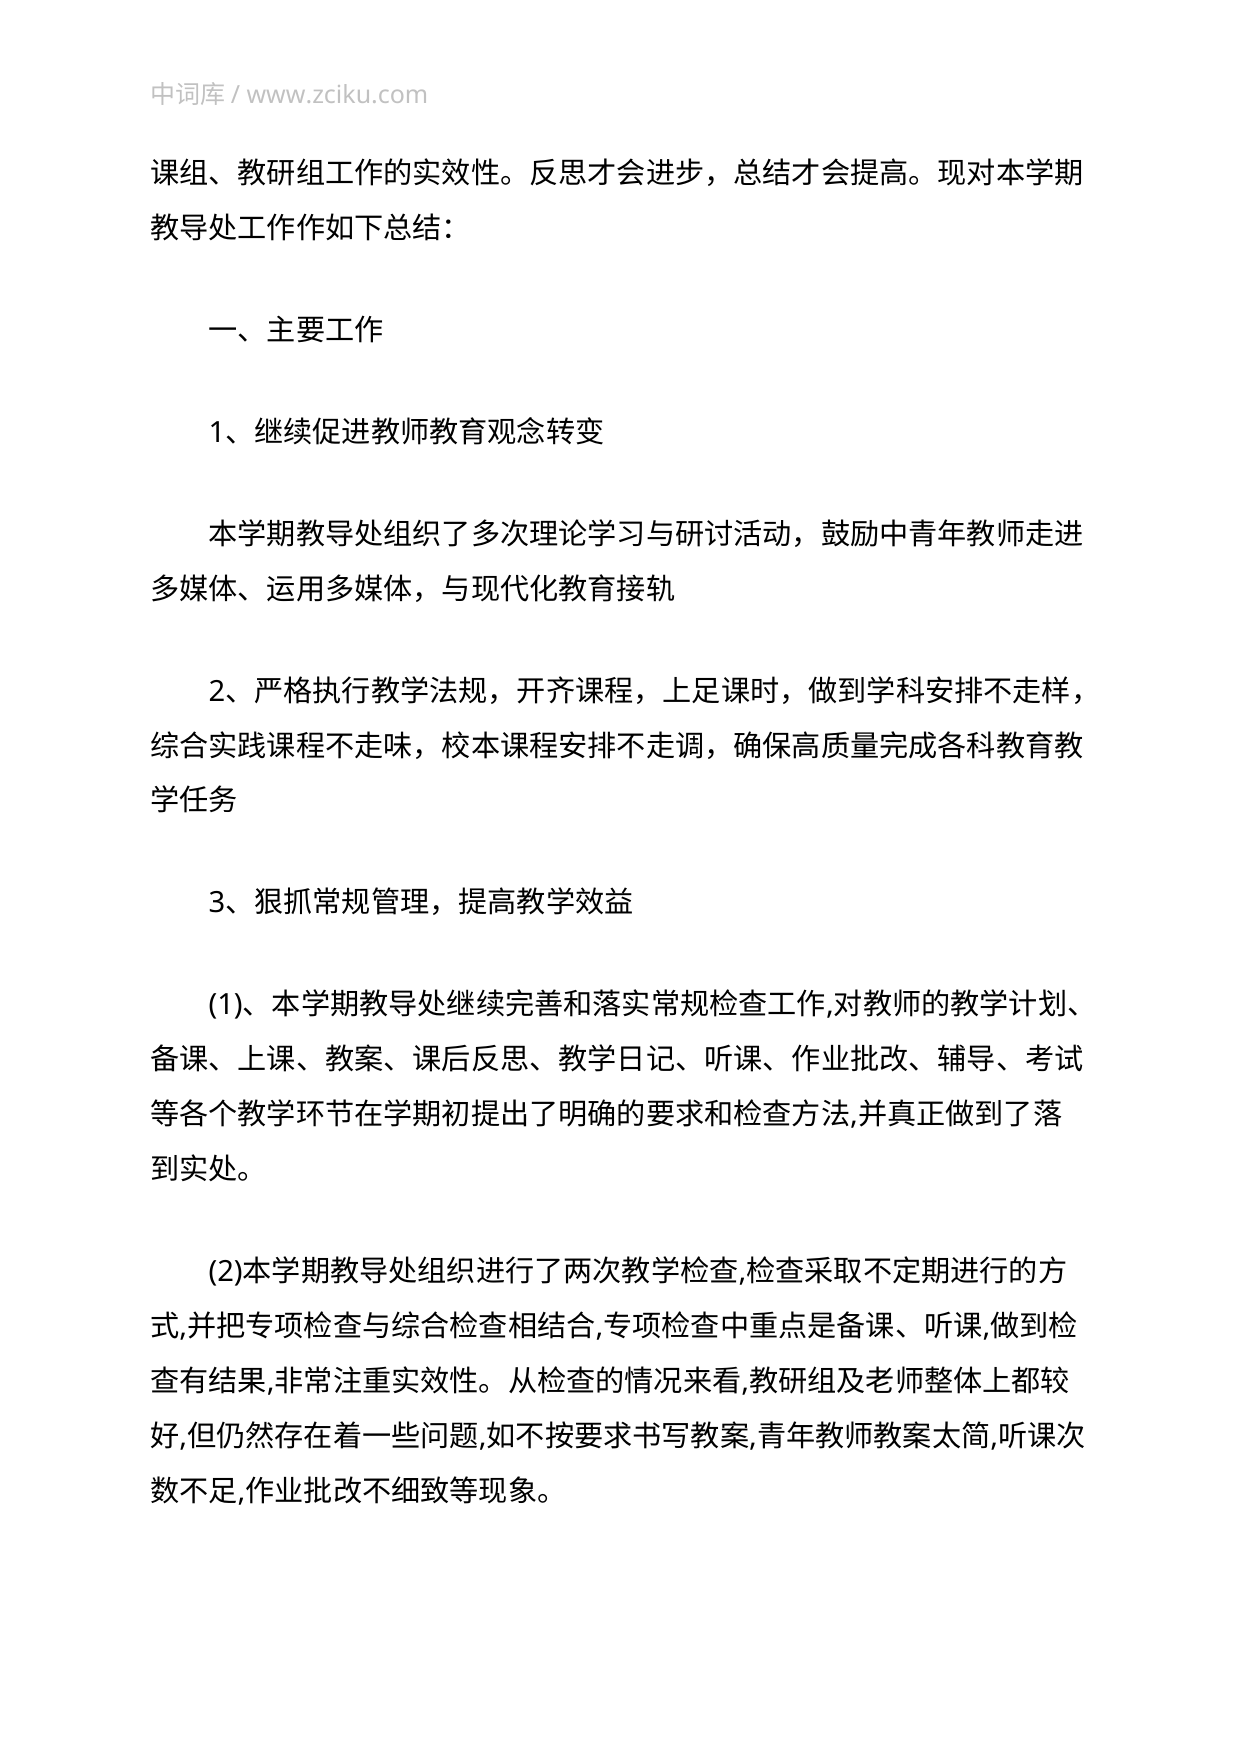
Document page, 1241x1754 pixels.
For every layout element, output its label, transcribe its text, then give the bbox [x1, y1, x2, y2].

text 一、主要工作 [150, 307, 1090, 349]
text 1、继续促进教师教育观念转变 [150, 408, 1090, 451]
text 2、严格执行教学法规，开齐课程，上足课时，做到学科安排不走样，综合实践课程不走味，校本课程安排不走调，确保高质量完成各科教育教学任务 [150, 667, 1090, 819]
text (1)、本学期教导处继续完善和落实常规检查工作,对教师的教学计划、备课、上课、教案、课后反思、教学日记、听课、作业批改、辅导、考试等各个教学环节在学期初提出了明确的要求和检查方法,并真正做到了落到实处。 [150, 981, 1090, 1188]
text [150, 150, 1090, 247]
text 本学期教导处组织了多次理论学习与研讨活动，鼓励中青年教师走进多媒体、运用多媒体，与现代化教育接轨 [150, 510, 1090, 608]
text (2)本学期教导处组织进行了两次教学检查,检查采取不定期进行的方式,并把专项检查与综合检查相结合,专项检查中重点是备课、听课,做到检查有结果,非常注重实效性。从检查的情况来看,教研组及老师整体上都较好,但仍然存在着一些问题,如不按要求书写教案,青年教师教案太简,听课次数不足,作业批改不细致等现象。 [150, 1247, 1090, 1510]
text 3、狠抓常规管理，提高教学效益 [150, 879, 1090, 921]
